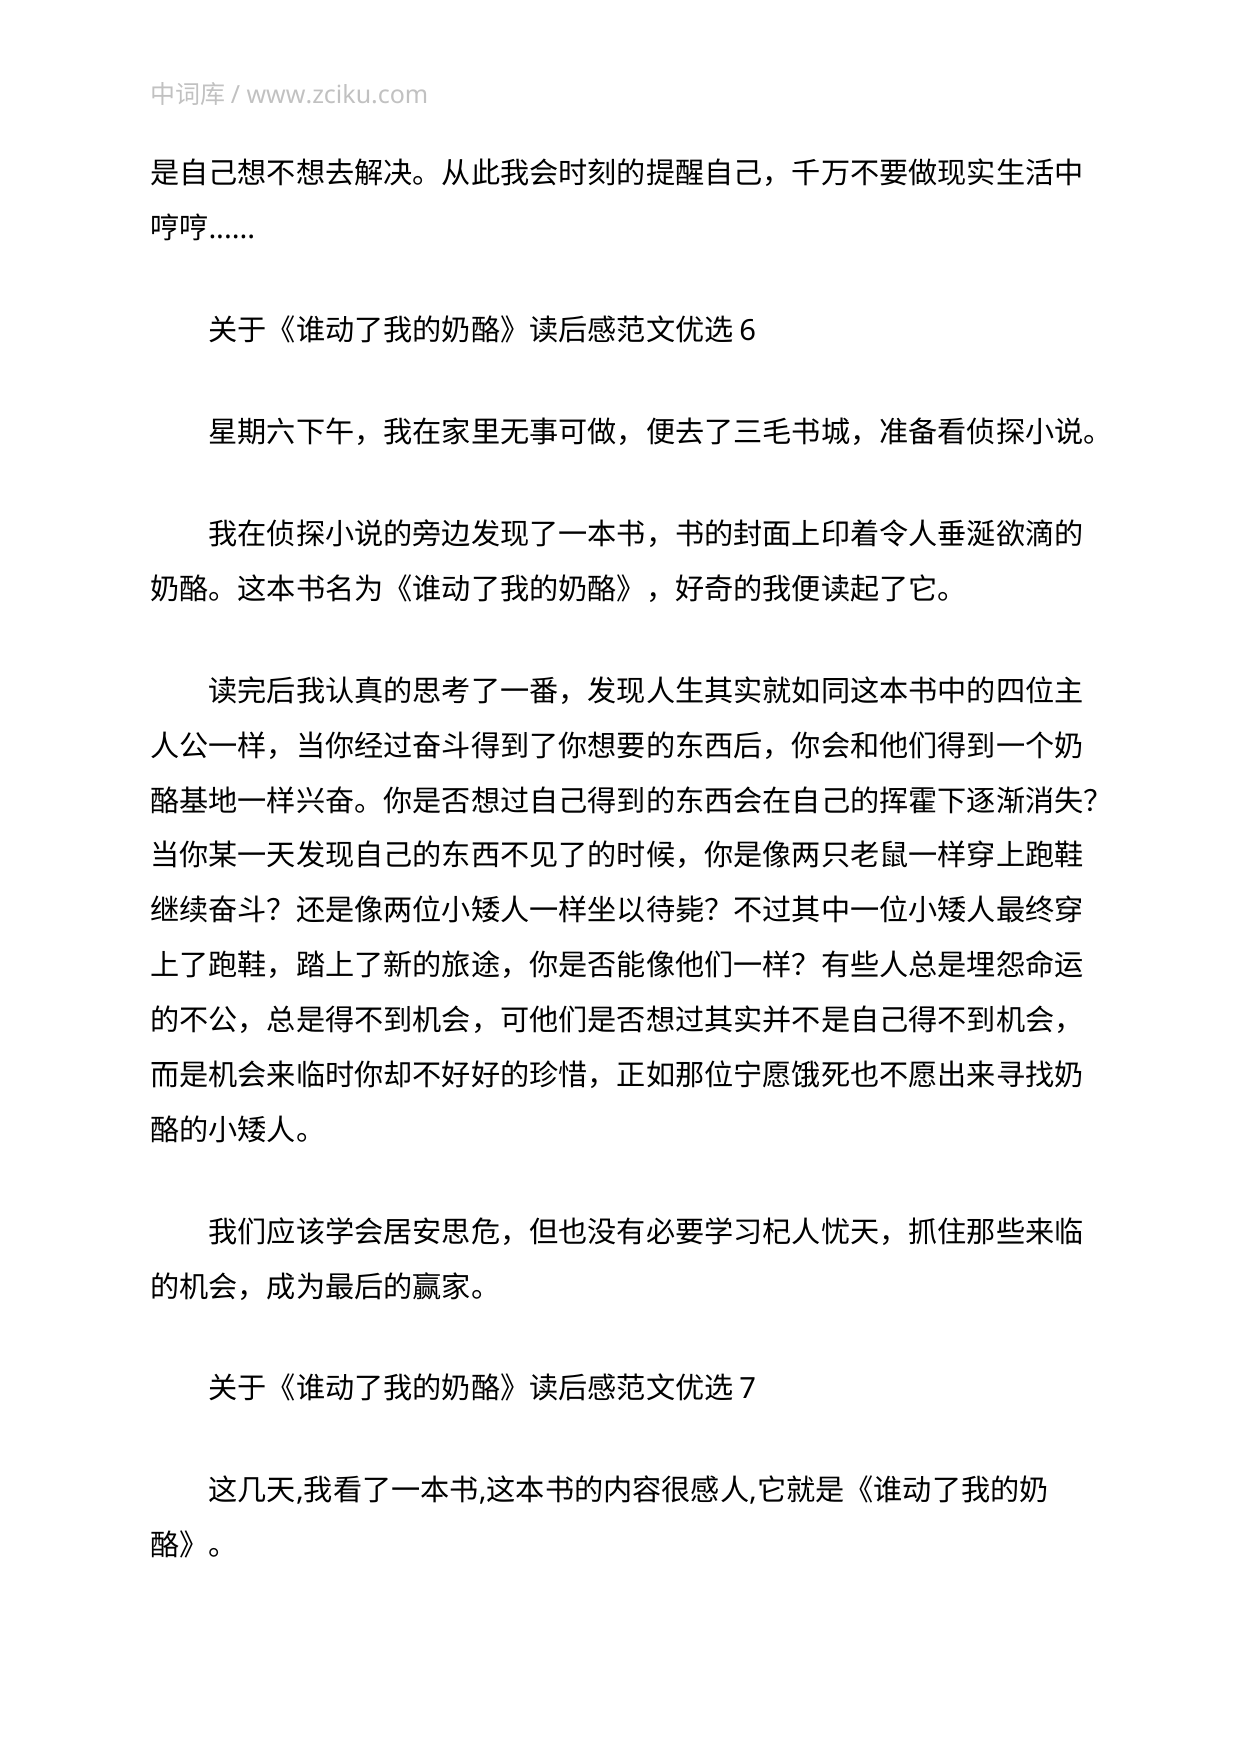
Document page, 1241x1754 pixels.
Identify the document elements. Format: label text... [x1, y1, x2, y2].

text 星期六下午，我在家里无事可做，便去了三毛书城，准备看侦探小说。 [150, 409, 1090, 451]
text 关于《谁动了我的奶酪》读后感范文优选6 [150, 307, 1090, 349]
text 读完后我认真的思考了一番，发现人生其实就如同这本书中的四位主人公一样，当你经过奋斗得到了你想要的东西后，你会和他们得到一个奶酪基地一样兴奋。你是否想过自己得到的东西会在自己的挥霍下逐渐消失？当你某一天发现自己的东西不见了的时候，你是像两只老鼠一样穿上跑鞋继续奋斗？还是像两位小矮人一样坐以待毙？不过其中一位小矮人最终穿上了跑鞋，踏上了新的旅途，你是否能像他们一样？有些人总是埋怨命运的不公，总是得不到机会，可他们是否想过其实并不是自己得不到机会，而是机会来临时你却不好好的珍惜，正如那位宁愿饿死也不愿出来寻找奶酪的小矮人。 [150, 667, 1090, 1149]
text 我们应该学会居安思危，但也没有必要学习杞人忧天，抓住那些来临的机会，成为最后的赢家。 [150, 1208, 1090, 1305]
text 关于《谁动了我的奶酪》读后感范文优选7 [150, 1365, 1090, 1407]
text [150, 150, 1090, 247]
text 我在侦探小说的旁边发现了一本书，书的封面上印着令人垂涎欲滴的奶酪。这本书名为《谁动了我的奶酪》，好奇的我便读起了它。 [150, 511, 1090, 608]
text 这几天,我看了一本书,这本书的内容很感人,它就是《谁动了我的奶酪》。 [150, 1467, 1090, 1564]
